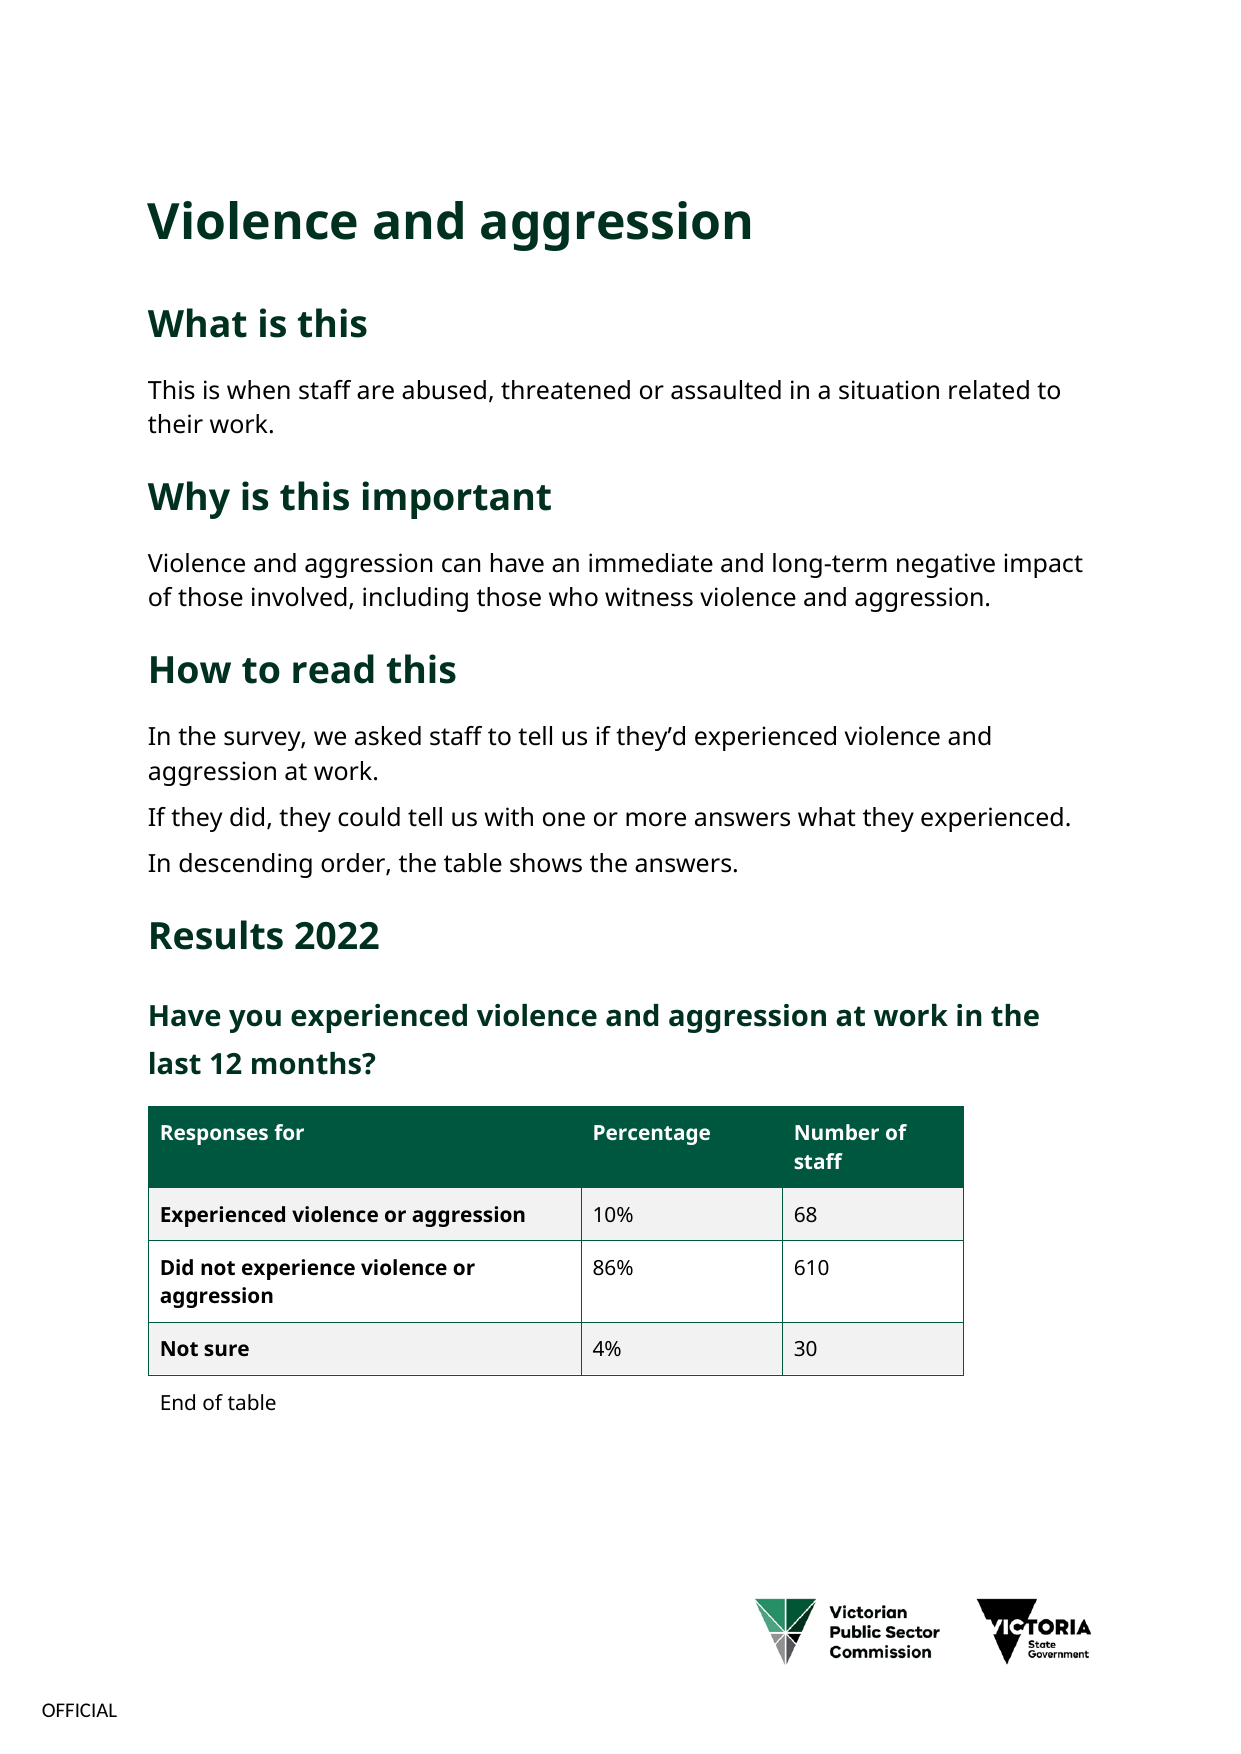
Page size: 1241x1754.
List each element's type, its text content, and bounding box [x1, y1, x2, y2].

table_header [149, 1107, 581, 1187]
subtitle How to read this [148, 643, 1092, 694]
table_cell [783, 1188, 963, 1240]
text This is when staff are abused, threatened or assaulted in a situation related to their work. [148, 373, 1092, 441]
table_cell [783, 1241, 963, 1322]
text If they did, they could tell us with one or more answers what they experienced. [148, 799, 1092, 834]
subtitle Violence and aggression [148, 186, 1092, 254]
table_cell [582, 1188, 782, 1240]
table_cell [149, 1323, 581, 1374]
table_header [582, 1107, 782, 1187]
text Violence and aggression can have an immediate and long-term negative impact of those involved, including those who witness violence and aggression. [148, 546, 1092, 614]
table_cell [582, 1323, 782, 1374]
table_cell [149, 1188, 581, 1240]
picture [754, 1598, 1093, 1666]
text In descending order, the table shows the answers. [148, 846, 1092, 880]
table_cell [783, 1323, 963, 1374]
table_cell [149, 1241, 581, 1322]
subtitle Why is this important [148, 470, 1092, 521]
text In the survey, we asked staff to tell us if they’d experienced violence and aggression at work. [148, 719, 1092, 787]
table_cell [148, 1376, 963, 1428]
subtitle Have you experienced violence and aggression at work in the last 12 months? [148, 996, 1092, 1083]
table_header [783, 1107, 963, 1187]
subtitle Results 2022 [148, 909, 1092, 960]
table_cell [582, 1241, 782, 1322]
subtitle What is this [148, 297, 1092, 348]
